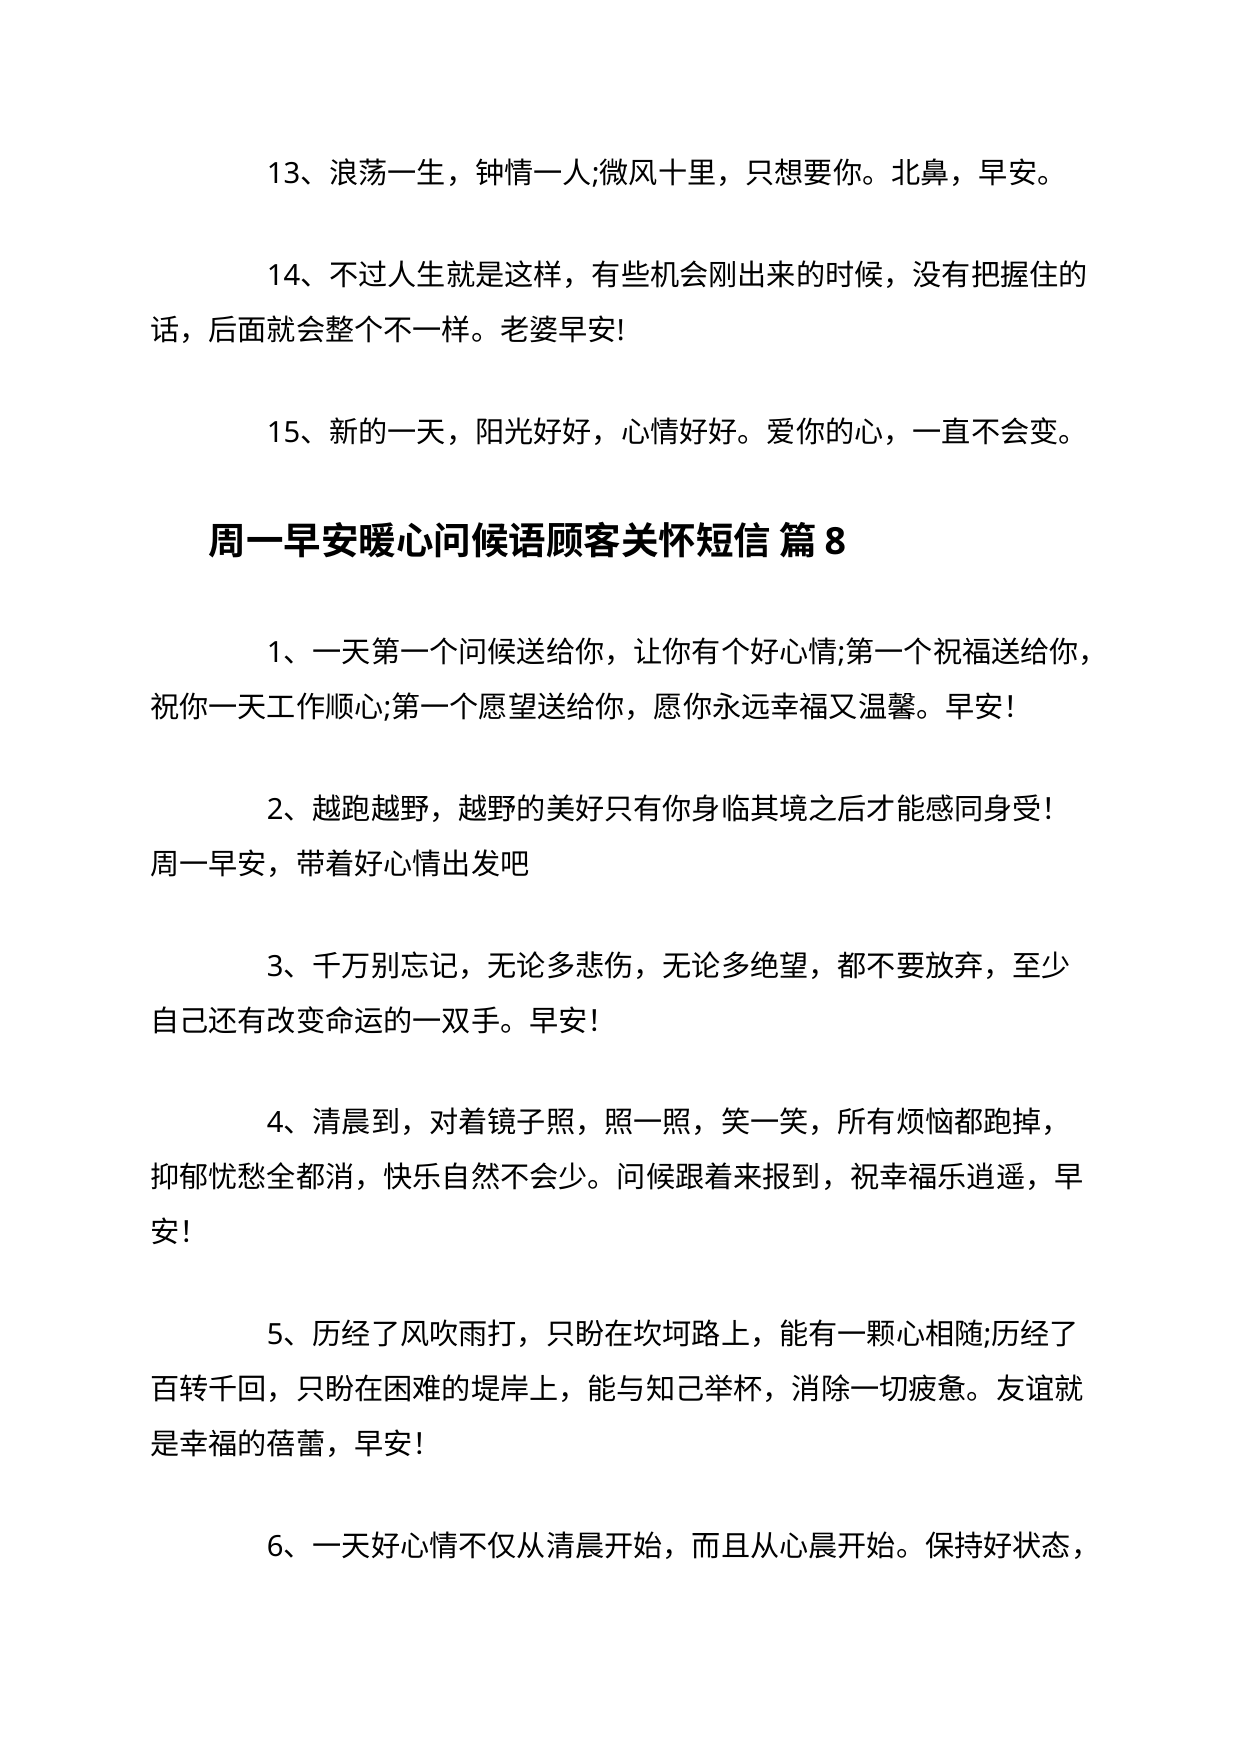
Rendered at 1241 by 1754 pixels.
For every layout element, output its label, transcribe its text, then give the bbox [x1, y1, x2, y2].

text 13、浪荡一生，钟情一人;微风十里，只想要你。北鼻，早安。 [150, 150, 1090, 192]
text 周一早安暖心问候语顾客关怀短信 篇8 [150, 511, 1090, 565]
text 14、不过人生就是这样，有些机会刚出来的时候，没有把握住的话，后面就会整个不一样。老婆早安! [150, 252, 1090, 349]
text 4、清晨到，对着镜子照，照一照，笑一笑，所有烦恼都跑掉，抑郁忧愁全都消，快乐自然不会少。问候跟着来报到，祝幸福乐逍遥，早安！ [150, 1099, 1090, 1251]
text 1、一天第一个问候送给你，让你有个好心情;第一个祝福送给你，祝你一天工作顺心;第一个愿望送给你，愿你永远幸福又温馨。早安！ [150, 628, 1090, 726]
text 2、越跑越野，越野的美好只有你身临其境之后才能感同身受！周一早安，带着好心情出发吧 [150, 786, 1090, 883]
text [150, 1522, 1090, 1565]
text 3、千万别忘记，无论多悲伤，无论多绝望，都不要放弃，至少自己还有改变命运的一双手。早安！ [150, 942, 1090, 1039]
text 5、历经了风吹雨打，只盼在坎坷路上，能有一颗心相随;历经了百转千回，只盼在困难的堤岸上，能与知己举杯，消除一切疲惫。友谊就是幸福的蓓蕾，早安！ [150, 1311, 1090, 1463]
text 15、新的一天，阳光好好，心情好好。爱你的心，一直不会变。 [150, 409, 1090, 451]
